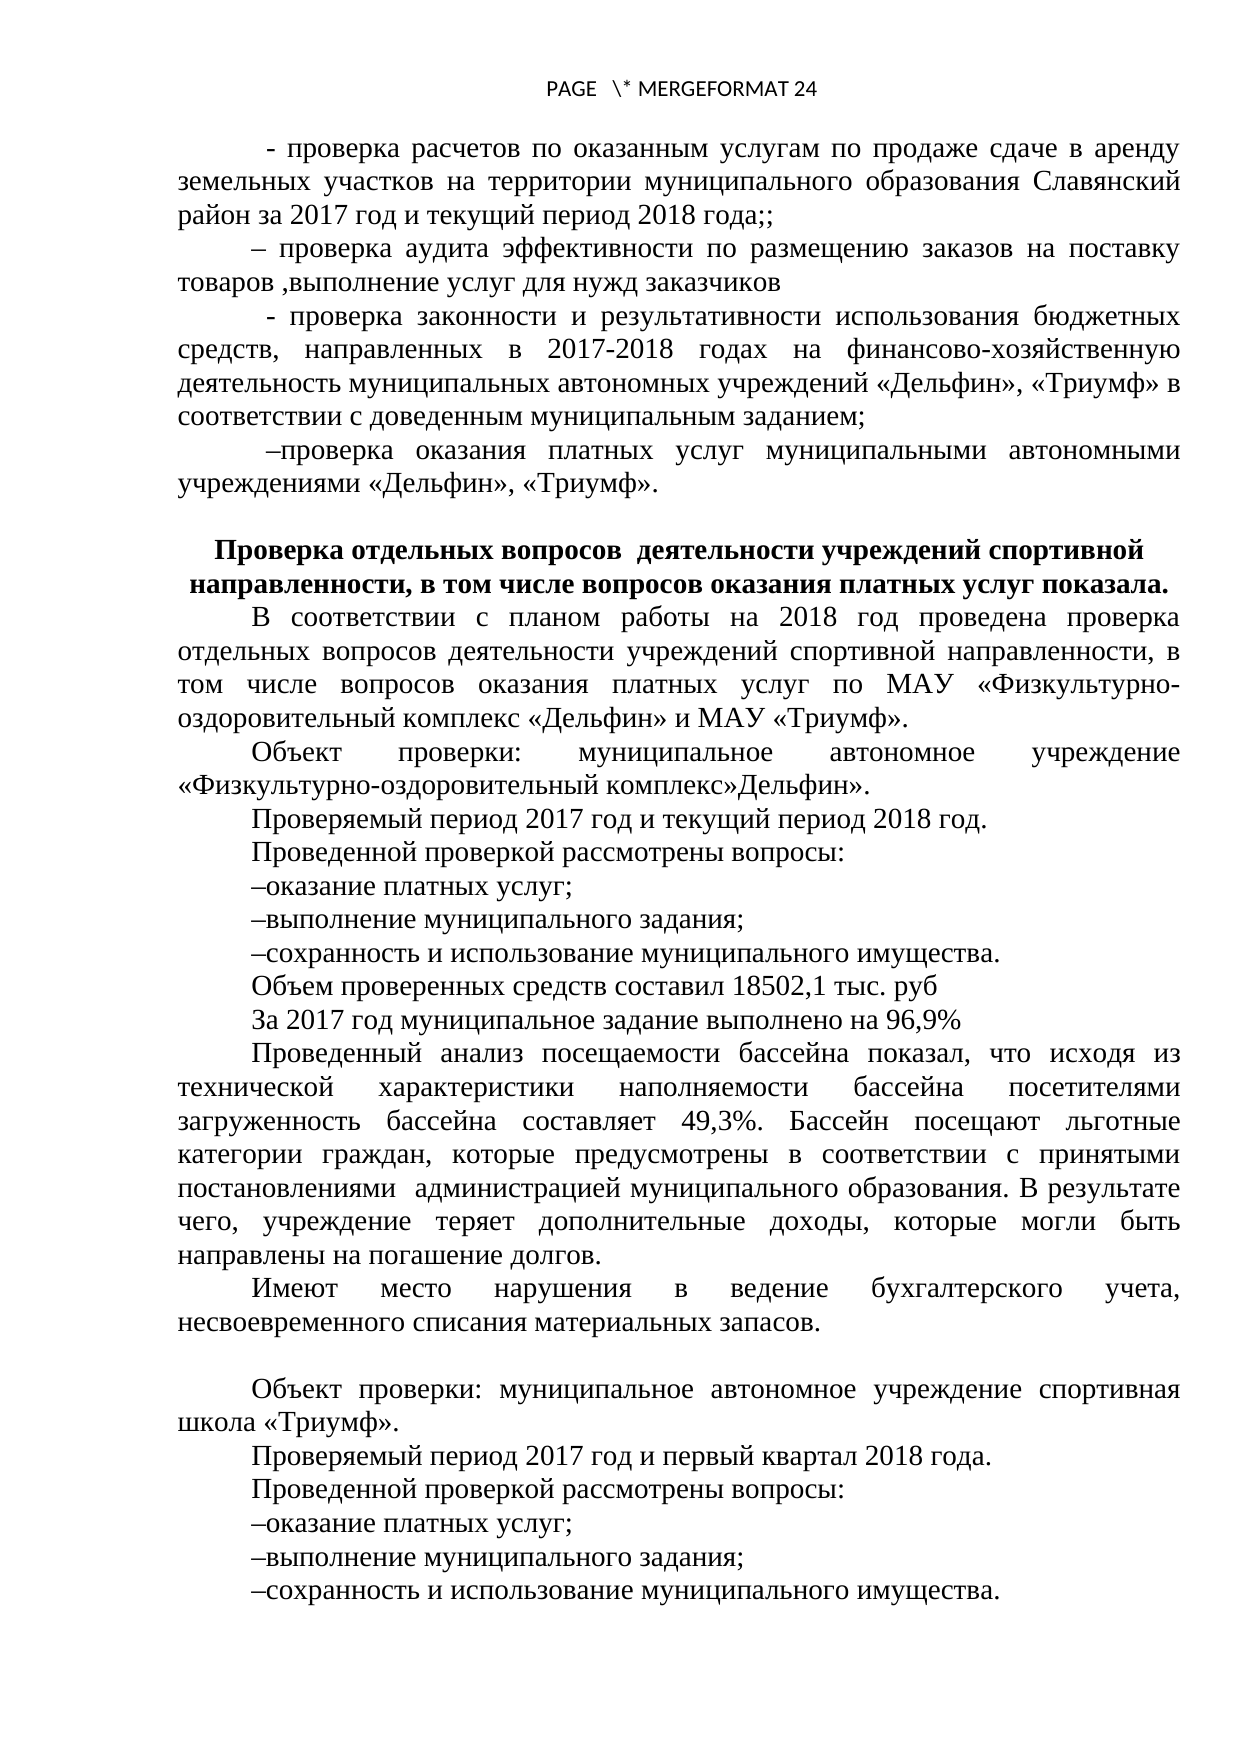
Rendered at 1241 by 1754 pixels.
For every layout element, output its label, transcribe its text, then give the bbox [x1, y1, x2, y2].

text Проведенной проверкой рассмотрены вопросы: [177, 1472, 1181, 1505]
text –оказание платных услуг; [177, 868, 1181, 901]
text Объект проверки: муниципальное автономное учреждение спортивная школа «Триумф». [177, 1371, 1181, 1438]
text За 2017 год муниципальное задание выполнено на 96,9% [177, 1002, 1181, 1036]
text Проведенный анализ посещаемости бассейна показал, что исходя из технической характеристики наполняемости бассейна посетителями загруженность бассейна составляет 49,3%. Бассейн посещают льготные категории граждан, которые предусмотрены в соответствии с принятыми постановлениями администрацией муниципального образования. В результате чего, учреждение теряет дополнительные доходы, которые могли быть направлены на погашение долгов. [177, 1036, 1181, 1270]
text - проверка законности и результативности использования бюджетных средств, направленных в 2017-2018 годах на финансово-хозяйственную деятельность муниципальных автономных учреждений «Дельфин», «Триумф» в соответствии с доведенным муниципальным заданием; [177, 298, 1181, 432]
text –выполнение муниципального задания; [177, 901, 1181, 935]
text –выполнение муниципального задания; [177, 1539, 1181, 1572]
text –сохранность и использование муниципального имущества. [177, 935, 1181, 968]
text –сохранность и использование муниципального имущества. [177, 1572, 1181, 1606]
text Проверяемый период 2017 год и текущий период 2018 год. [177, 801, 1181, 834]
text В соответствии с планом работы на 2018 год проведена проверка отдельных вопросов деятельности учреждений спортивной направленности, в том числе вопросов оказания платных услуг по МАУ «Физкультурно-оздоровительный комплекс «Дельфин» и МАУ «Триумф». [177, 599, 1181, 734]
text Проверка отдельных вопросов деятельности учреждений спортивной направленности, в том числе вопросов оказания платных услуг показала. [177, 532, 1181, 599]
text – проверка аудита эффективности по размещению заказов на поставку товаров ,выполнение услуг для нужд заказчиков [177, 231, 1181, 298]
text Проведенной проверкой рассмотрены вопросы: [177, 834, 1181, 868]
text Объект проверки: муниципальное автономное учреждение «Физкультурно-оздоровительный комплекс»Дельфин». [177, 734, 1181, 801]
text Объем проверенных средств составил 18502,1 тыс. руб [177, 968, 1181, 1002]
text Имеют место нарушения в ведение бухгалтерского учета, несвоевременного списания материальных запасов. [177, 1270, 1181, 1337]
text Проверяемый период 2017 год и первый квартал 2018 года. [177, 1438, 1181, 1472]
text –проверка оказания платных услуг муниципальными автономными учреждениями «Дельфин», «Триумф». [177, 432, 1181, 499]
text –оказание платных услуг; [177, 1505, 1181, 1539]
text - проверка расчетов по оказанным услугам по продаже сдаче в аренду земельных участков на территории муниципального образования Славянский район за 2017 год и текущий период 2018 года;; [177, 130, 1181, 231]
